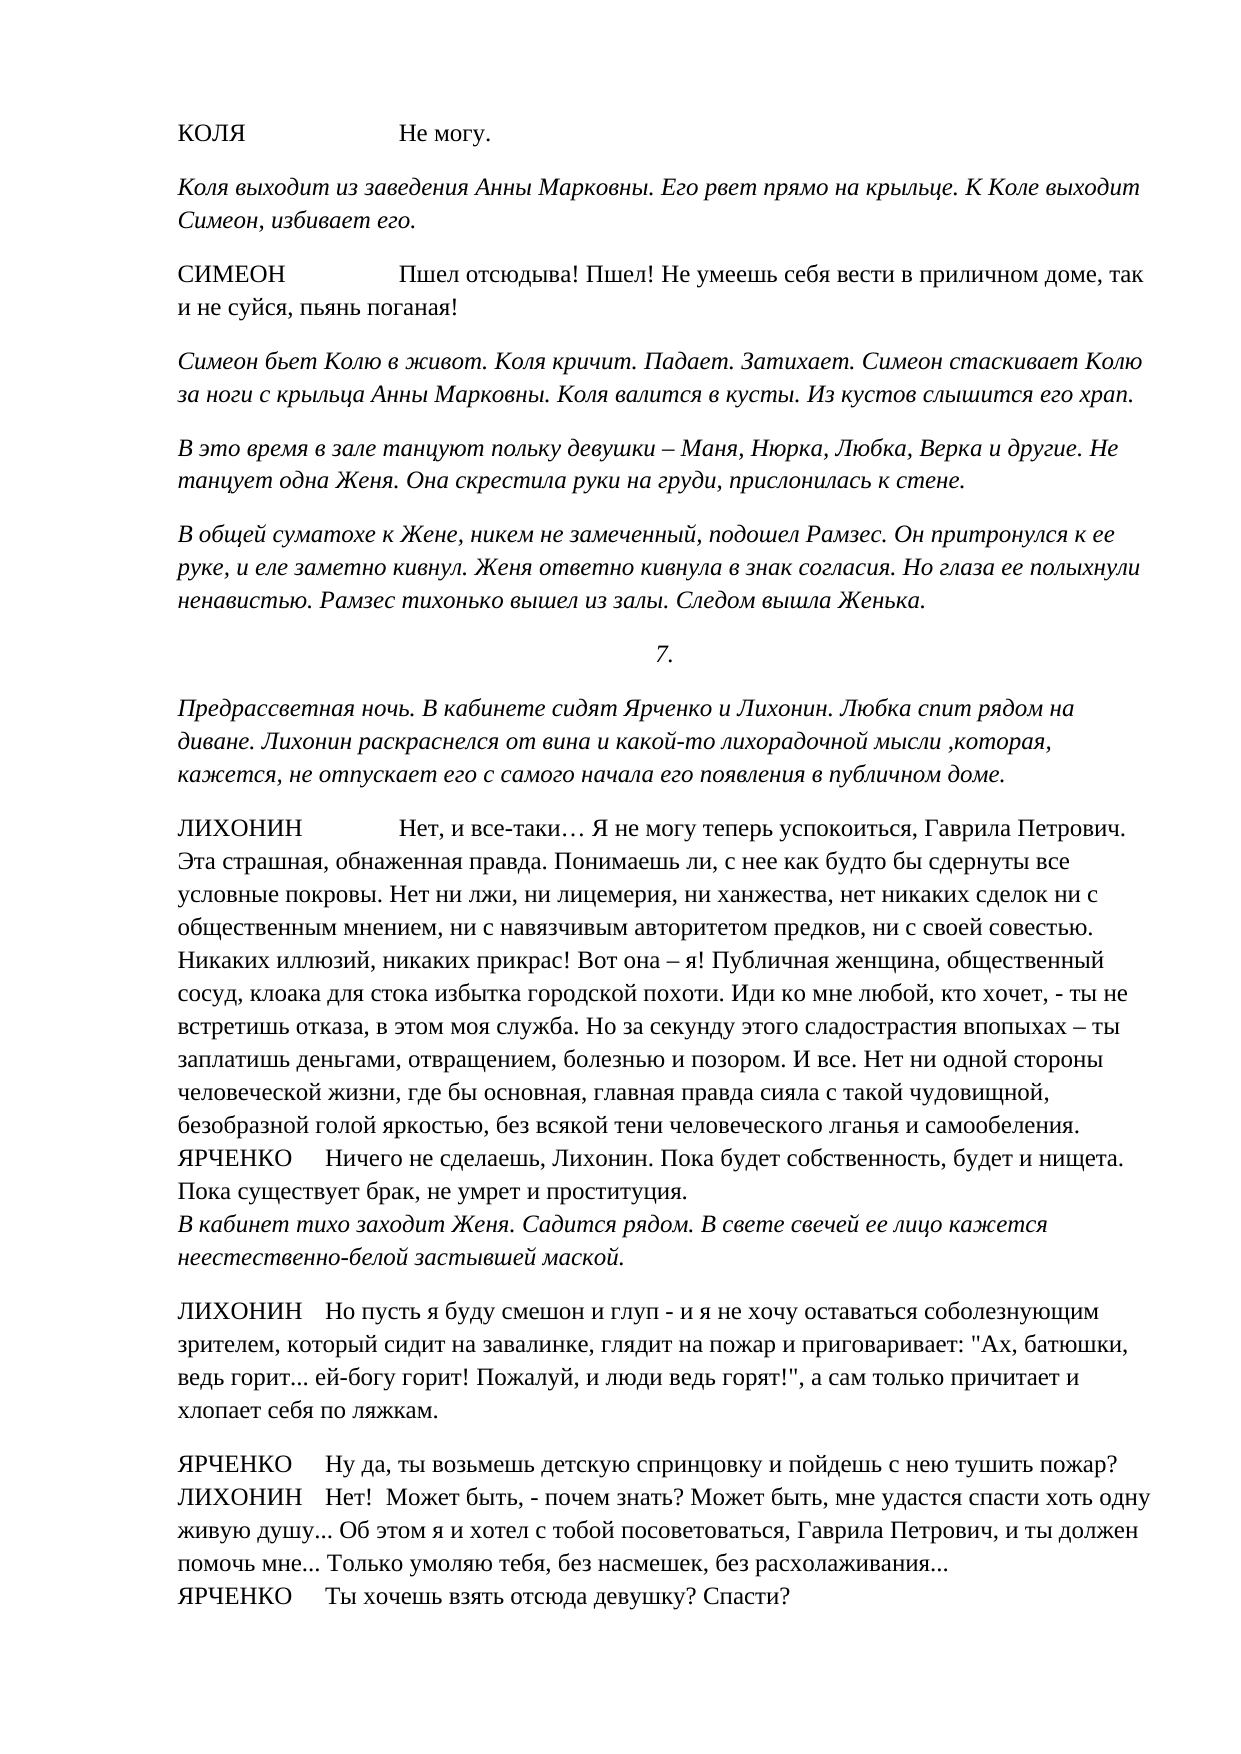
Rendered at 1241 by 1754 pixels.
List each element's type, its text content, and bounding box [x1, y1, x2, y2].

text В кабинет тихо заходит Женя. Садится рядом. В свете свечей ее лицо кажется неестественно-белой застывшей маской. [177, 1209, 1152, 1271]
text Коля выходит из заведения Анны Марковны. Его рвет прямо на крыльце. К Коле выходит Симеон, избивает его. [177, 172, 1152, 234]
text ЛИХОНИН Нет! Может быть, - почем знать? Может быть, мне удастся спасти хоть одну живую душу... Об этом я и хотел с тобой посоветоваться, Гаврила Петрович, и ты должен помочь мне... Только умоляю тебя, без насмешек, без расхолаживания... [177, 1482, 1152, 1577]
text КОЛЯ Не могу. [177, 118, 1152, 147]
text В это время в зале танцуют польку девушки – Маня, Нюрка, Любка, Верка и другие. Не танцует одна Женя. Она скрестила руки на груди, прислонилась к стене. [177, 433, 1152, 494]
text СИМЕОН Пшел отсюдыва! Пшел! Не умеешь себя вести в приличном доме, так и не суйся, пьянь поганая! [177, 259, 1152, 321]
text ЛИХОНИН Нет, и все-таки… Я не могу теперь успокоиться, Гаврила Петрович. Эта страшная, обнаженная правда. Понимаешь ли, с нее как будто бы сдернуты все условные покровы. Нет ни лжи, ни лицемерия, ни ханжества, нет никаких сделок ни с общественным мнением, ни с навязчивым авторитетом предков, ни с своей совестью. Никаких иллюзий, никаких прикрас! Вот она – я! Публичная женщина, общественный сосуд, клоака для стока избытка городской похоти. Иди ко мне любой, кто хочет, - ты не встретишь отказа, в этом моя служба. Но за секунду этого сладострастия впопыхах – ты заплатишь деньгами, отвращением, болезнью и позором. И все. Нет ни одной стороны человеческой жизни, где бы основная, главная правда сияла с такой чудовищной, безобразной голой яркостью, без всякой тени человеческого лганья и самообеления. [177, 813, 1152, 1139]
text ЯРЧЕНКО Ничего не сделаешь, Лихонин. Пока будет собственность, будет и нищета. Пока существует брак, не умрет и проституция. [177, 1143, 1152, 1205]
text 7. [177, 639, 1152, 668]
text ЛИХОНИН Но пусть я буду смешон и глуп - и я не хочу оставаться соболезнующим зрителем, который сидит на завалинке, глядит на пожар и приговаривает: "Ах, батюшки, ведь горит... ей-богу горит! Пожалуй, и люди ведь горят!", а сам только причитает и хлопает себя по ляжкам. [177, 1296, 1152, 1424]
text Симеон бьет Колю в живот. Коля кричит. Падает. Затихает. Симеон стаскивает Колю за ноги с крыльца Анны Марковны. Коля валится в кусты. Из кустов слышится его храп. [177, 346, 1152, 407]
text Предрассветная ночь. В кабинете сидят Ярченко и Лихонин. Любка спит рядом на диване. Лихонин раскраснелся от вина и какой-то лихорадочной мысли ,которая, кажется, не отпускает его с самого начала его появления в публичном доме. [177, 693, 1152, 788]
text ЯРЧЕНКО Ну да, ты возьмешь детскую спринцовку и пойдешь с нею тушить пожар? [177, 1449, 1152, 1478]
text ЯРЧЕНКО Ты хочешь взять отсюда девушку? Спасти? [177, 1581, 1152, 1610]
text В общей суматохе к Жене, никем не замеченный, подошел Рамзес. Он притронулся к ее руке, и еле заметно кивнул. Женя ответно кивнула в знак согласия. Но глаза ее полыхнули ненавистью. Рамзес тихонько вышел из залы. Следом вышла Женька. [177, 519, 1152, 614]
